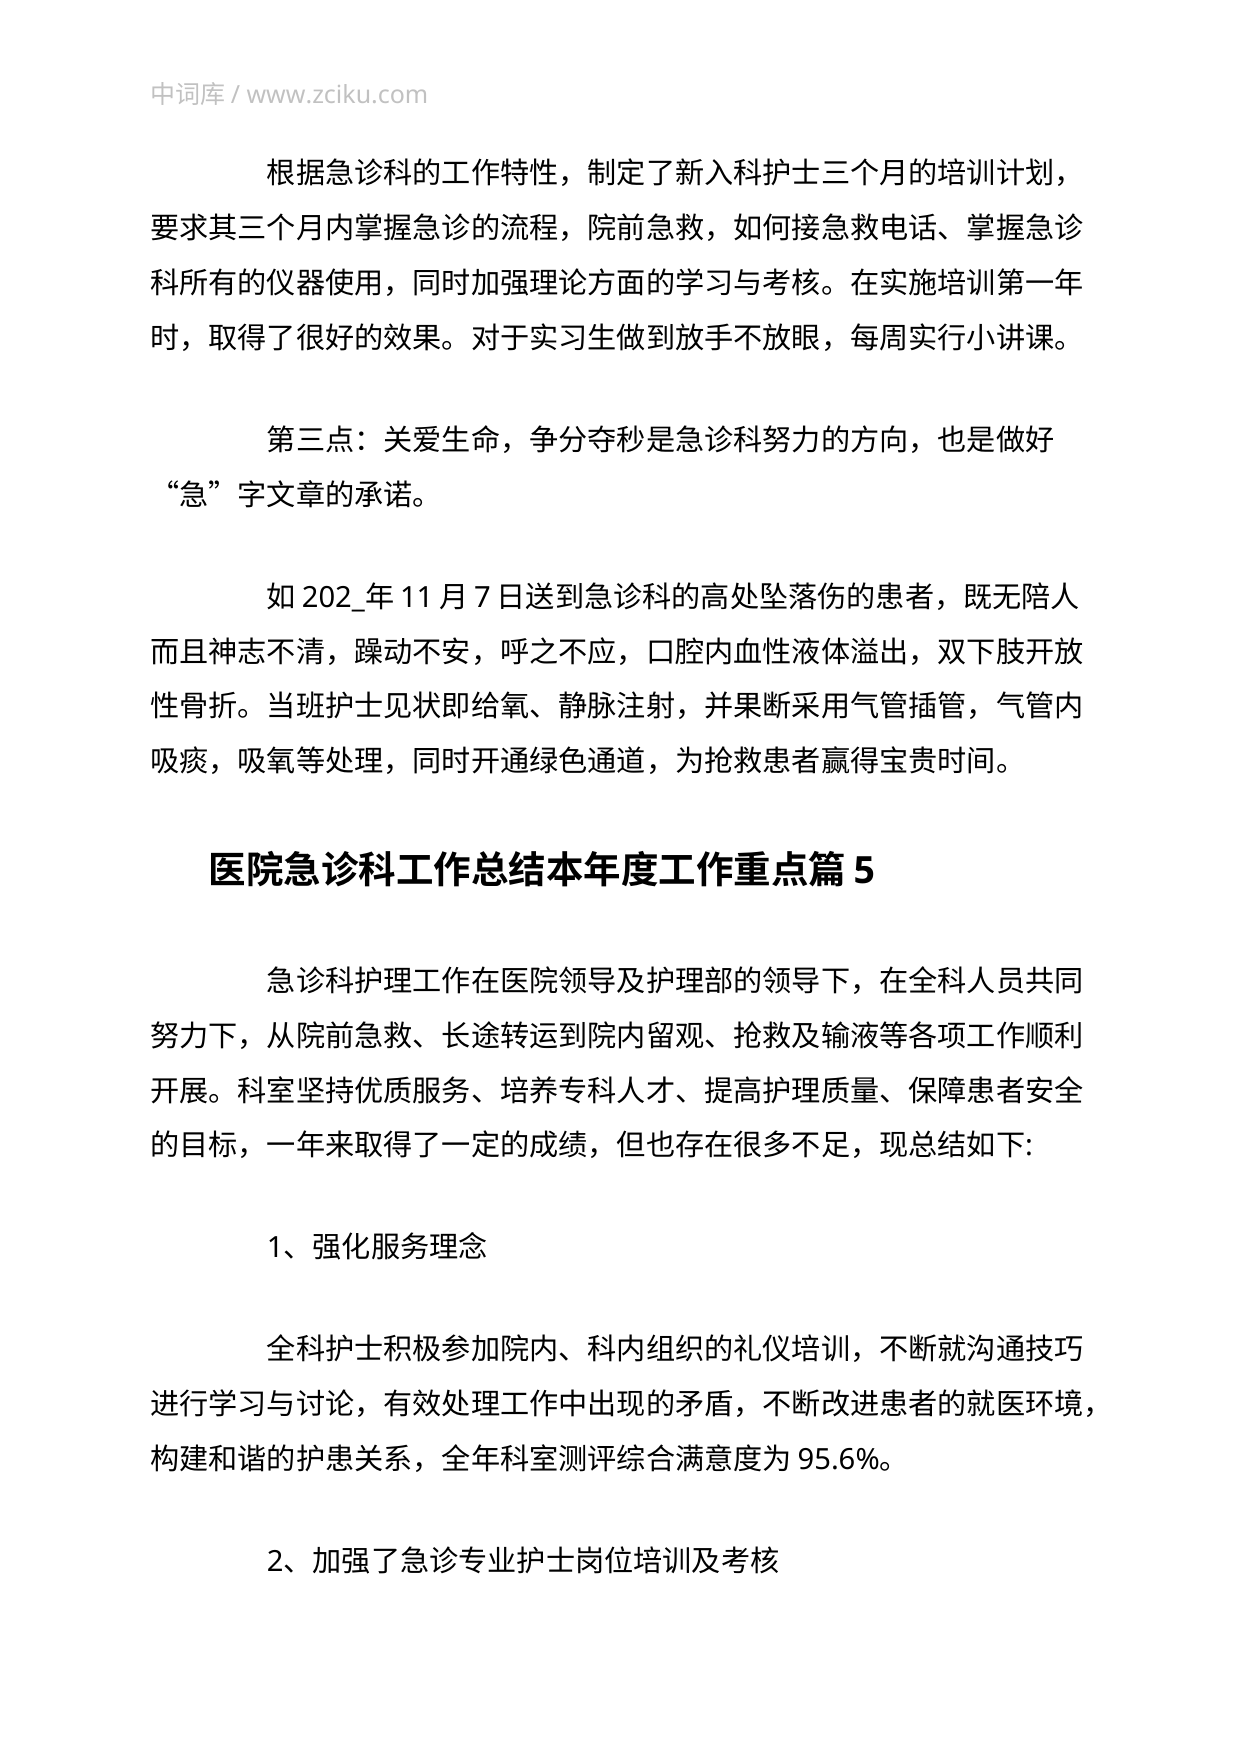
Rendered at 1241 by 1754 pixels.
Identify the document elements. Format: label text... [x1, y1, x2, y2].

text 如202_年11月7日送到急诊科的高处坠落伤的患者，既无陪人而且神志不清，躁动不安，呼之不应，口腔内血性液体溢出，双下肢开放性骨折。当班护士见状即给氧、静脉注射，并果断采用气管插管，气管内吸痰，吸氧等处理，同时开通绿色通道，为抢救患者赢得宝贵时间。 [150, 573, 1090, 780]
text 第三点：关爱生命，争分夺秒是急诊科努力的方向，也是做好“急”字文章的承诺。 [150, 416, 1090, 514]
text 1、强化服务理念 [150, 1224, 1090, 1266]
text 根据急诊科的工作特性，制定了新入科护士三个月的培训计划，要求其三个月内掌握急诊的流程，院前急救，如何接急救电话、掌握急诊科所有的仪器使用，同时加强理论方面的学习与考核。在实施培训第一年时，取得了很好的效果。对于实习生做到放手不放眼，每周实行小讲课。 [150, 150, 1090, 357]
text 急诊科护理工作在医院领导及护理部的领导下，在全科人员共同努力下，从院前急救、长途转运到院内留观、抢救及输液等各项工作顺利开展。科室坚持优质服务、培养专科人才、提高护理质量、保障患者安全的目标，一年来取得了一定的成绩，但也存在很多不足，现总结如下: [150, 957, 1090, 1164]
text 全科护士积极参加院内、科内组织的礼仪培训，不断就沟通技巧进行学习与讨论，有效处理工作中出现的矛盾，不断改进患者的就医环境，构建和谐的护患关系，全年科室测评综合满意度为95.6%。 [150, 1326, 1090, 1478]
text 医院急诊科工作总结本年度工作重点篇5 [150, 840, 1090, 894]
text 2、加强了急诊专业护士岗位培训及考核 [150, 1538, 1090, 1580]
